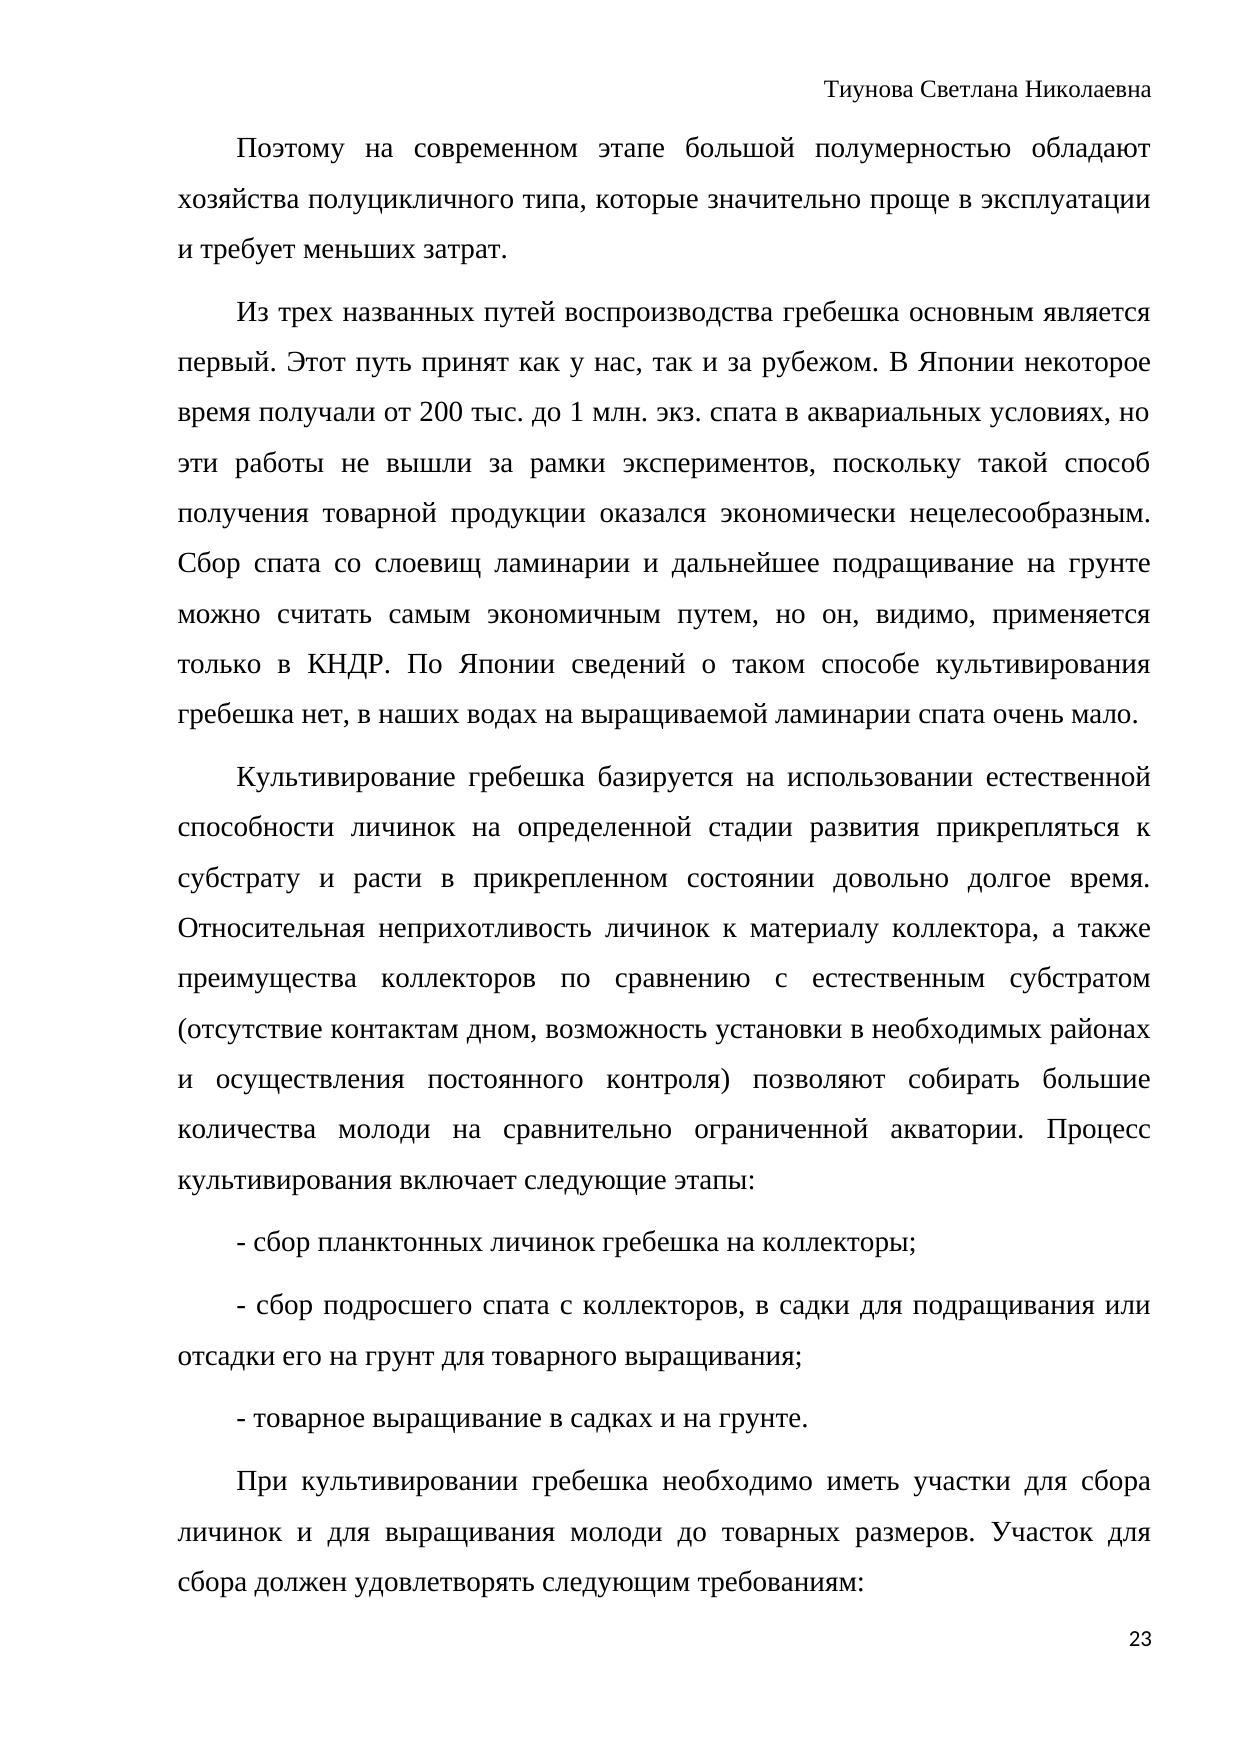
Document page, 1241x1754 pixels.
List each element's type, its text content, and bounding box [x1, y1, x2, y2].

text - товарное выращивание в садках и на грунте. [177, 1401, 1152, 1434]
text - сбор подросшего спата с коллекторов, в садки для подращивания или отсадки его на грунт для товарного выращивания; [177, 1287, 1152, 1371]
text Поэтому на современном этапе большой полумерностью обладают хозяйства полуцикличного типа, которые значительно проще в эксплуатации и требует меньших затрат. [177, 131, 1152, 265]
text - сбор планктонных личинок гребешка на коллекторы; [177, 1224, 1152, 1258]
text При культивировании гребешка необходимо иметь участки для сбора личинок и для выращивания молоди до товарных размеров. Участок для сбора должен удовлетворять следующим требованиям: [177, 1463, 1152, 1597]
text Культивирование гребешка базируется на использовании естественной способности личинок на определенной стадии развития прикрепляться к субстрату и расти в прикрепленном состоянии довольно долгое время. Относительная неприхотливость личинок к материалу коллектора, а также преимущества коллекторов по сравнению с естественным субстратом (отсутствие контактам дном, возможность установки в необходимых районах и осуществления постоянного контроля) позволяют собирать большие количества молоди на сравнительно ограниченной акватории. Процесс культивирования включает следующие этапы: [177, 759, 1152, 1195]
text Из трех названных путей воспроизводства гребешка основным является первый. Этот путь принят как у нас, так и за рубежом. В Японии некоторое время получали от 200 тыс. до 1 млн. экз. спата в аквариальных условиях, но эти работы не вышли за рамки экспериментов, поскольку такой способ получения товарной продукции оказался экономически нецелесообразным. Сбор спата со слоевищ ламинарии и дальнейшее подращивание на грунте можно считать самым экономичным путем, но он, видимо, применяется только в КНДР. По Японии сведений о таком способе культивирования гребешка нет, в наших водах на выращиваемой ламинарии спата очень мало. [177, 294, 1152, 730]
